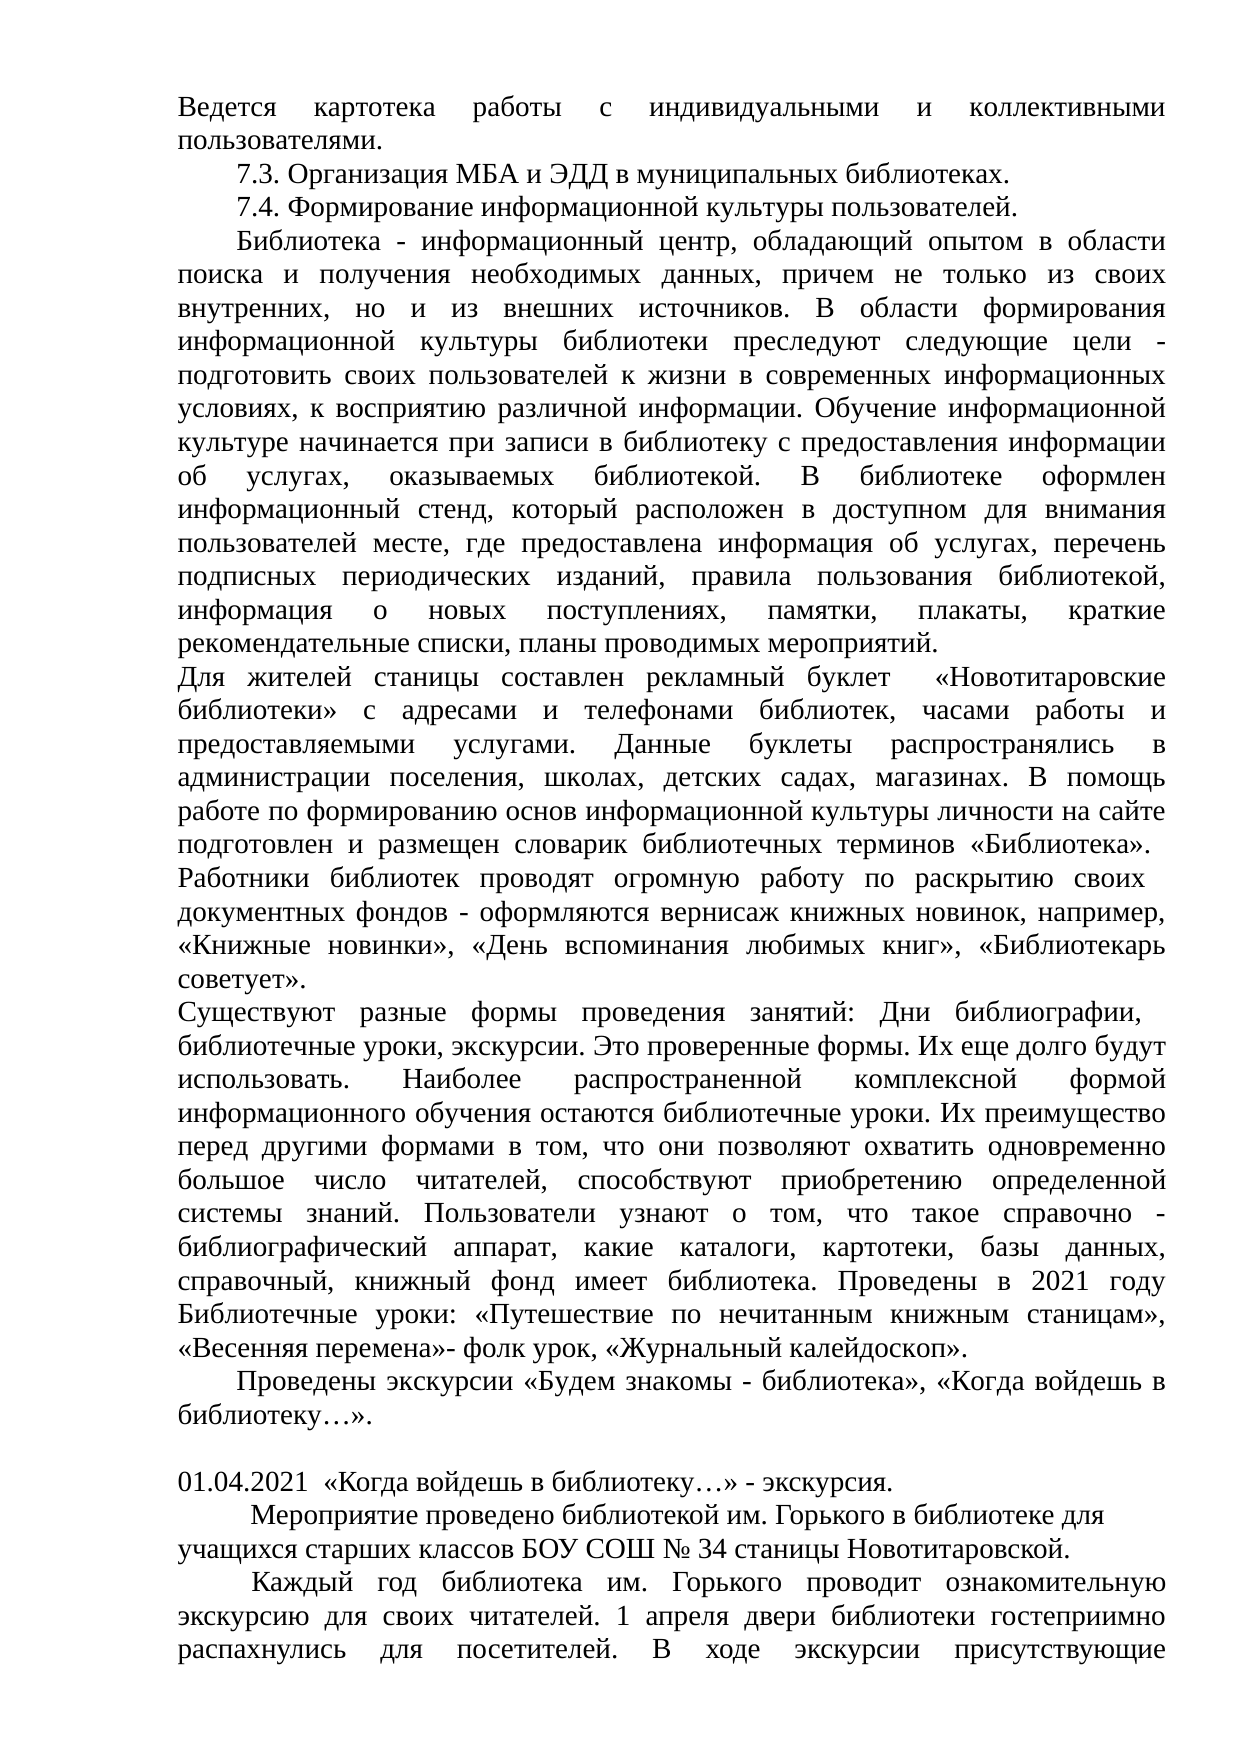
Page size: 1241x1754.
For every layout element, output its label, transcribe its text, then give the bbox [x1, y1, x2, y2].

text Для жителей станицы составлен рекламный буклет «Новотитаровские библиотеки» с адресами и телефонами библиотек, часами работы и предоставляемыми услугами. Данные буклеты распространялись в администрации поселения, школах, детских садах, магазинах. В помощь работе по формированию основ информационной культуры личности на сайте подготовлен и размещен словарик библиотечных терминов «Библиотека». Работники библиотек проводят огромную работу по раскрытию своих документных фондов - оформляются вернисаж книжных новинок, например, «Книжные новинки», «День вспоминания любимых книг», «Библиотекарь советует». Существуют разные формы проведения занятий: Дни библиографии, библиотечные уроки, экскурсии. Это проверенные формы. Их еще долго будут использовать. Наиболее распространенной комплексной формой информационного обучения остаются библиотечные уроки. Их преимущество перед другими формами в том, что они позволяют охватить одновременно большое число читателей, способствуют приобретению определенной системы знаний. Пользователи узнают о том, что такое справочно - библиографический аппарат, какие каталоги, картотеки, базы данных, справочный, книжный фонд имеет библиотека. Проведены в 2021 году Библиотечные уроки: «Путешествие по нечитанным книжным станицам», «Весенняя перемена»- фолк урок, «Журнальный калейдоскоп». [177, 659, 1167, 1363]
text 7.4. Формирование информационной культуры пользователей. [177, 189, 1167, 223]
text Библиотека - информационный центр, обладающий опытом в области поиска и получения необходимых данных, причем не только из своих внутренних, но и из внешних источников. В области формирования информационной культуры библиотеки преследуют следующие цели - подготовить своих пользователей к жизни в современных информационных условиях, к восприятию различной информации. Обучение информационной культуре начинается при записи в библиотеку с предоставления информации об услугах, оказываемых библиотекой. В библиотеке оформлен информационный стенд, который расположен в доступном для внимания пользователей месте, где предоставлена информация об услугах, перечень подписных периодических изданий, правила пользования библиотекой, информация о новых поступлениях, памятки, плакаты, краткие рекомендательные списки, планы проводимых мероприятий. [177, 223, 1167, 659]
text 7.3. Организация МБА и ЭДД в муниципальных библиотеках. [177, 156, 1167, 189]
text Проведены экскурсии «Будем знакомы - библиотека», «Когда войдешь в библиотеку…». [177, 1363, 1167, 1430]
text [177, 89, 1167, 156]
text Мероприятие проведено библиотекой им. Горького в библиотеке для учащихся старших классов БОУ СОШ № 34 станицы Новотитаровской. [177, 1497, 1167, 1564]
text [177, 1564, 1167, 1665]
text 01.04.2021 «Когда войдешь в библиотеку…» - экскурсия. [177, 1464, 1167, 1497]
